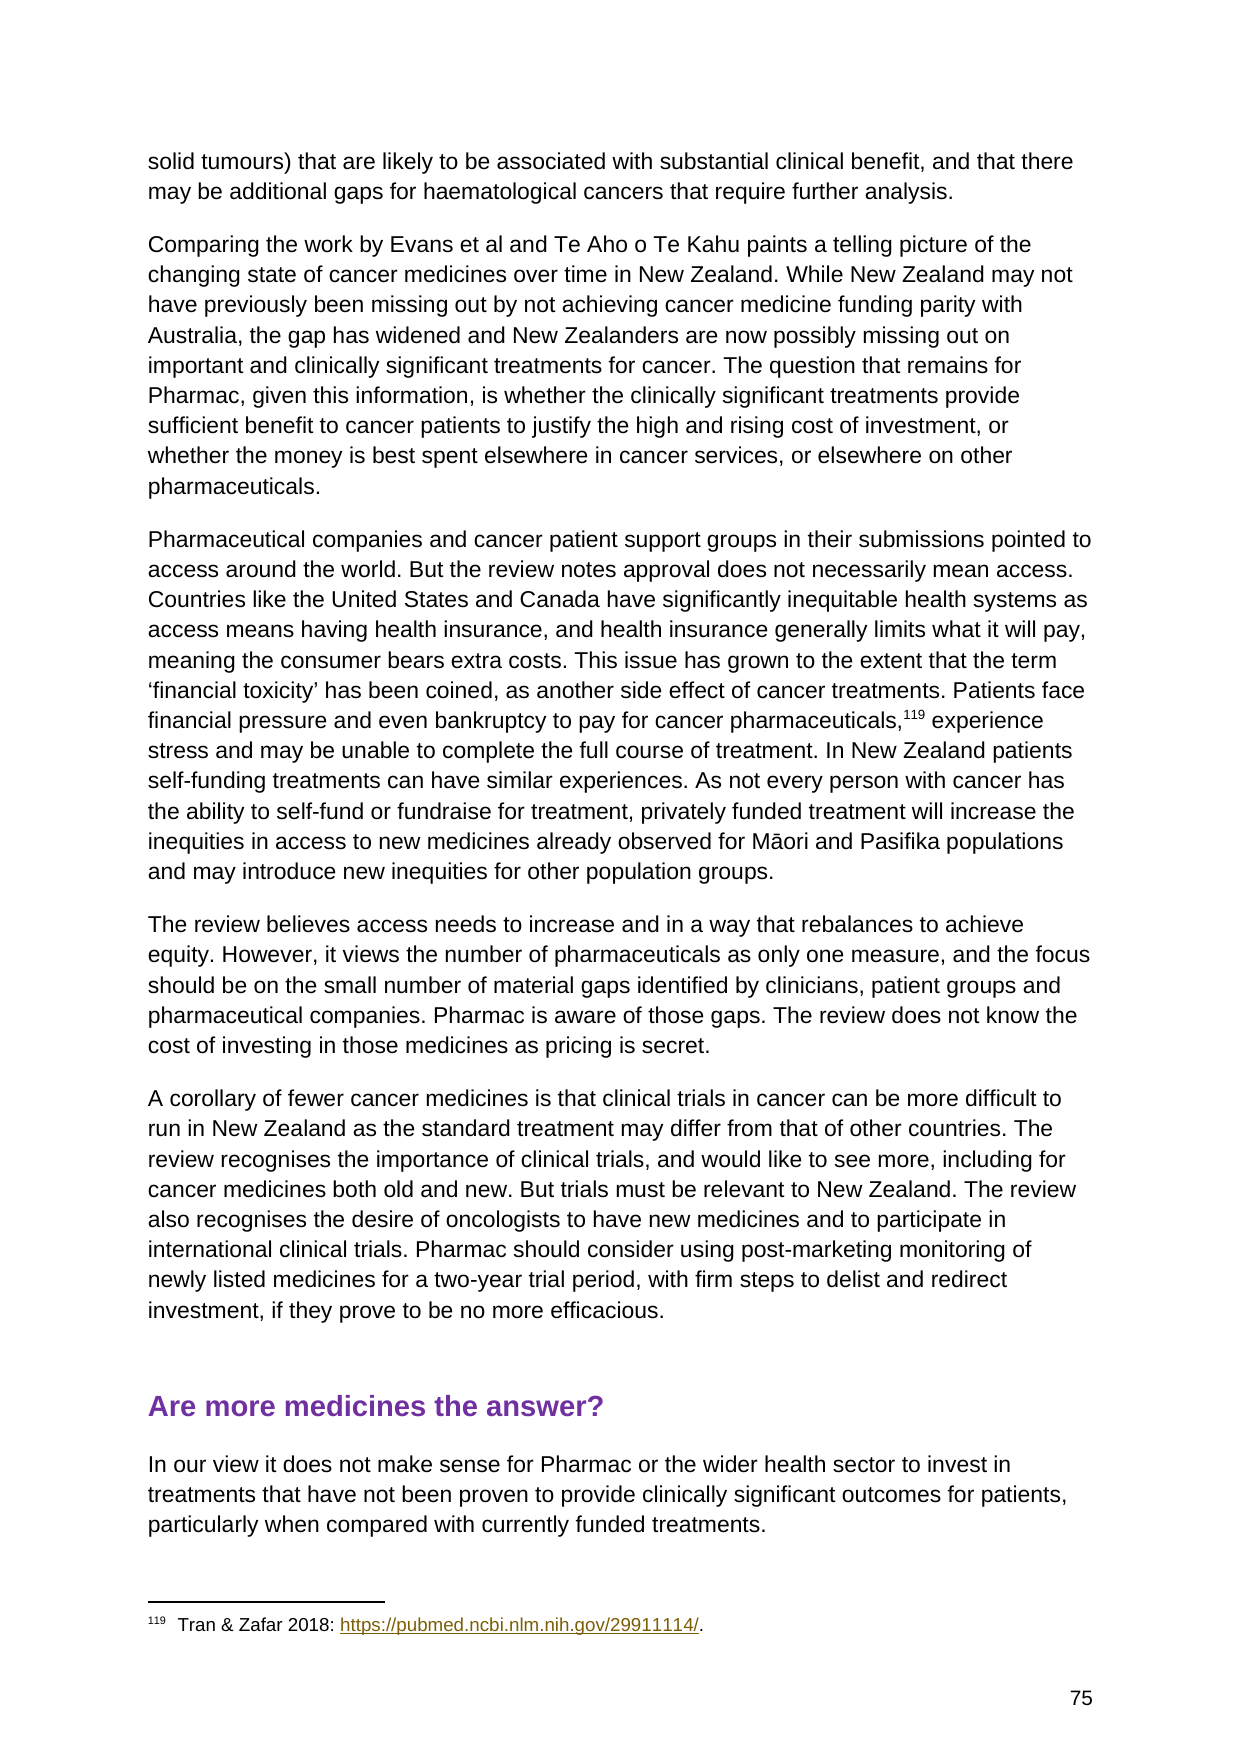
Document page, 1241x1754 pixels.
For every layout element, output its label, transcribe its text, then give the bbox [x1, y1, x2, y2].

text The review believes access needs to increase and in a way that rebalances to achieve equity. However, it views the number of pharmaceuticals as only one measure, and the focus should be on the small number of material gaps identified by clinicians, patient groups and pharmaceutical companies. Pharmac is aware of those gaps. The review does not know the cost of investing in those medicines as pricing is secret. [148, 911, 1092, 1058]
text In our view it does not make sense for Pharmac or the wider health sector to invest in treatments that have not been proven to provide clinically significant outcomes for patients, particularly when compared with currently funded treatments. [148, 1451, 1092, 1538]
text A corollary of fewer cancer medicines is that clinical trials in cancer can be more difficult to run in New Zealand as the standard treatment may differ from that of other countries. The review recognises the importance of clinical trials, and would like to see more, including for cancer medicines both old and new. But trials must be relevant to New Zealand. The review also recognises the desire of oncologists to have new medicines and to participate in international clinical trials. Pharmac should consider using post-marketing monitoring of newly listed medicines for a two-year trial period, with firm steps to delist and redirect investment, if they prove to be no more efficacious. [148, 1085, 1092, 1323]
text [148, 148, 1092, 204]
text Comparing the work by Evans et al and Te Aho o Te Kahu paints a telling picture of the changing state of cancer medicines over time in New Zealand. While New Zealand may not have previously been missing out by not achieving cancer medicine funding parity with Australia, the gap has widened and New Zealanders are now possibly missing out on important and clinically significant treatments for cancer. The question that remains for Pharmac, given this information, is whether the clinically significant treatments provide sufficient benefit to cancer patients to justify the high and rising cost of investment, or whether the money is best spent elsewhere in cancer services, or elsewhere on other pharmaceuticals. [148, 231, 1092, 499]
text Pharmaceutical companies and cancer patient support groups in their submissions pointed to access around the world. But the review notes approval does not necessarily mean access. Countries like the United States and Canada have significantly inequitable health systems as access means having health insurance, and health insurance generally limits what it will pay, meaning the consumer bears extra costs. This issue has grown to the extent that the term ‘financial toxicity’ has been coined, as another side effect of cancer treatments. Patients face financial pressure and even bankruptcy to pay for cancer pharmaceuticals, experience stress and may be unable to complete the full course of treatment. In New Zealand patients self-funding treatments can have similar experiences. As not every person with cancer has the ability to self-fund or fundraise for treatment, privately funded treatment will increase the inequities in access to new medicines already observed for Māori and Pasifika populations and may introduce new inequities for other population groups. [148, 526, 1092, 884]
subtitle Are more medicines the answer? [148, 1389, 1092, 1423]
